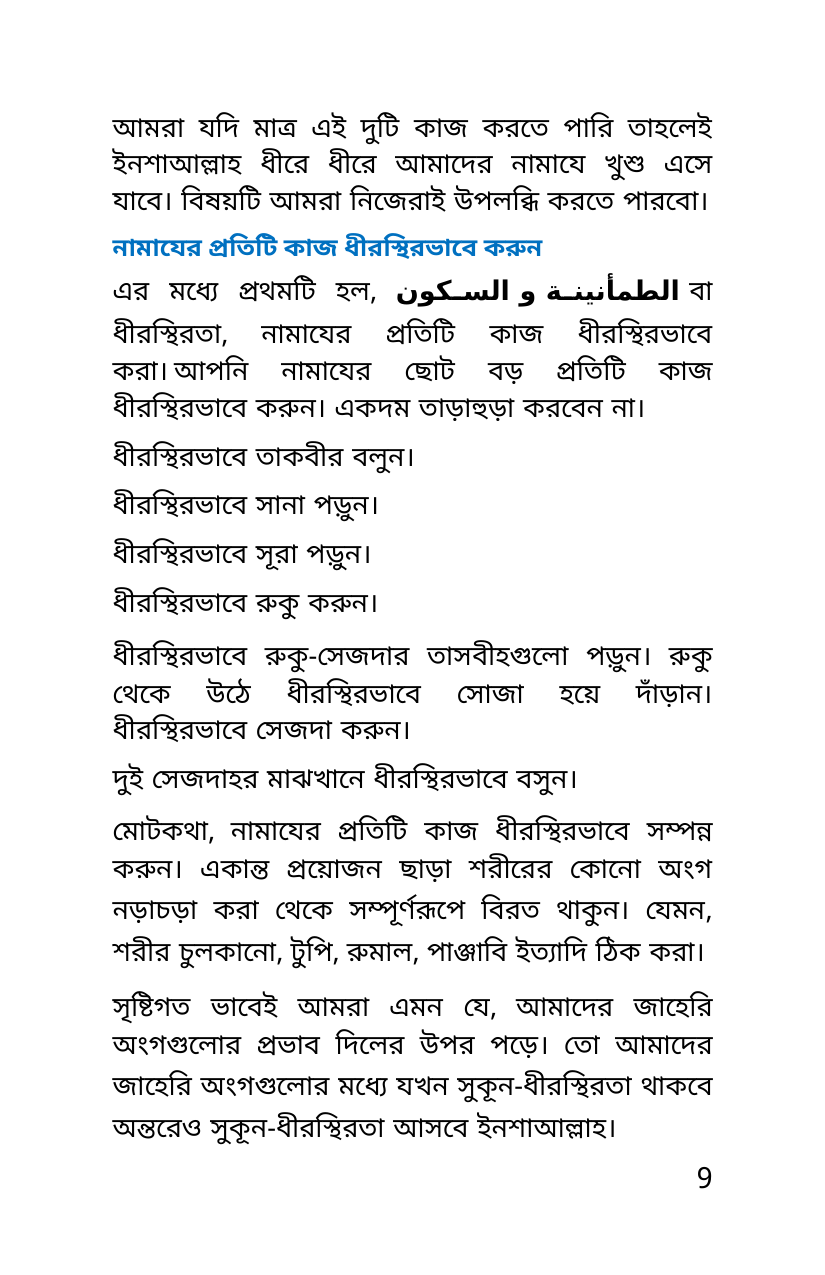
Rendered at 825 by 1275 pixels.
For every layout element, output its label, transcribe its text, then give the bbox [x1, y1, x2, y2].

text ধীরস্থিরভাবে রুকু করুন। [112, 588, 712, 619]
text সৃষ্টিগত ভাবেই আমরা এমন যে, আমাদের জাহেরি অংগগুলোর প্রভাব দিলের উপর পড়ে। তো আমাদের জাহেরি অংগগুলোর মধ্যে যখন সুকূন-ধীরস্থিরতা থাকবে অন্তরেও সুকূন-ধীরস্থিরতা আসবে ইনশাআল্লাহ। [112, 988, 712, 1146]
text মোটকথা, নামাযের প্রতিটি কাজ ধীরস্থিরভাবে সম্পন্ন করুন। একান্ত প্রয়োজন ছাড়া শরীরের কোনো অংগ নড়াচড়া করা থেকে সম্পূর্ণরূপে বিরত থাকুন। যেমন, শরীর চুলকানো, টুপি, রুমাল, পাঞ্জাবি ইত্যাদি ঠিক করা। [112, 812, 712, 969]
text ধীরস্থিরভাবে সূরা পড়ুন। [112, 538, 712, 570]
text ধীরস্থিরভাবে রুকু-সেজদার তাসবীহগুলো পড়ুন। রুকু থেকে উঠে ধীরস্থিরভাবে সোজা হয়ে দাঁড়ান। ধীরস্থিরভাবে সেজদা করুন। [112, 636, 712, 746]
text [112, 112, 712, 217]
text দুই সেজদাহর মাঝখানে ধীরস্থিরভাবে বসুন। [116, 763, 712, 794]
subtitle নামাযের প্রতিটি কাজ ধীরস্থিরভাবে করুন [112, 234, 712, 267]
text ধীরস্থিরভাবে তাকবীর বলুন। [112, 441, 712, 473]
text এর মধ্যে প্রথমটি হল, الطمأنينة و السكون বা ধীরস্থিরতা, নামাযের প্রতিটি কাজ ধীরস্থিরভাবে করা। আপনি নামাযের ছোট বড় প্রতিটি কাজ ধীরস্থিরভাবে করুন। একদম তাড়াহুড়া করবেন না। [112, 272, 712, 424]
text ধীরস্থিরভাবে সানা পড়ুন। [112, 490, 712, 521]
